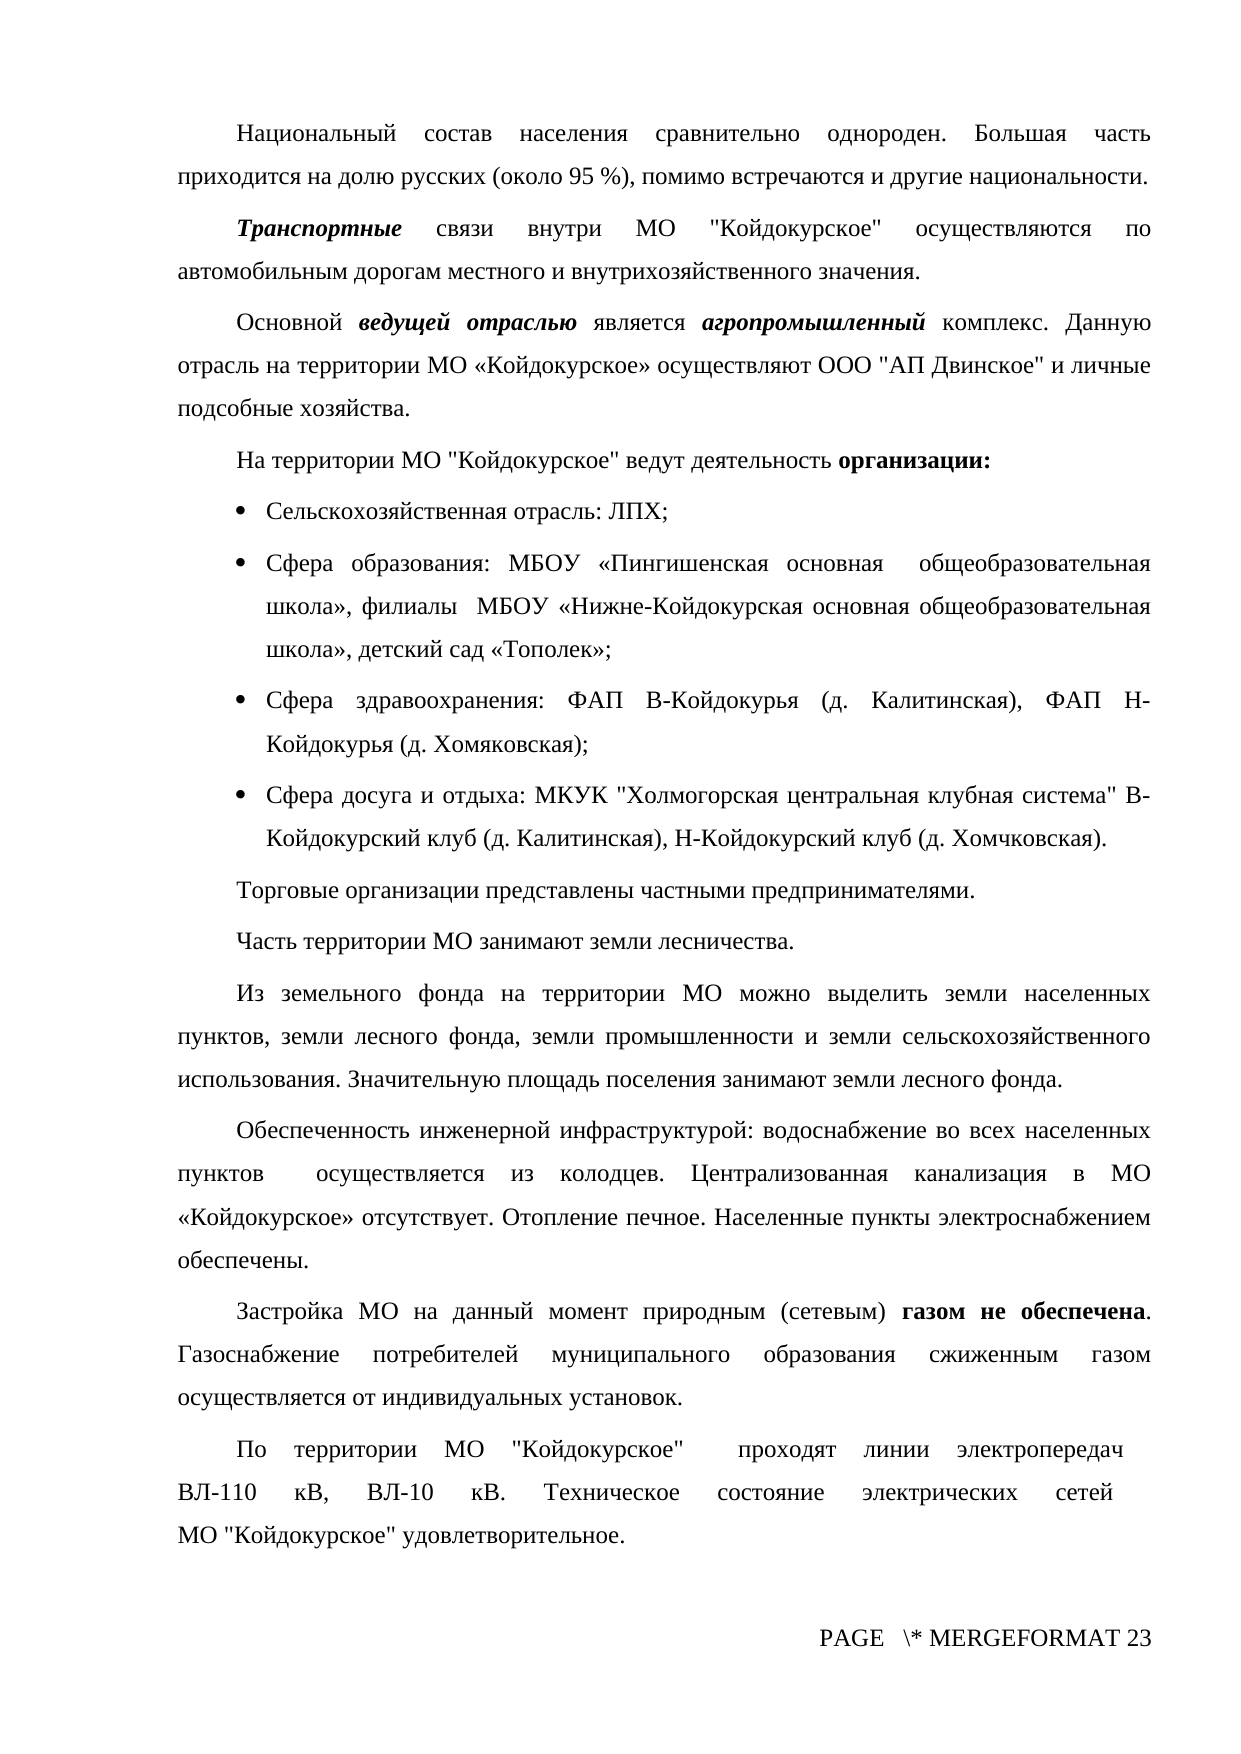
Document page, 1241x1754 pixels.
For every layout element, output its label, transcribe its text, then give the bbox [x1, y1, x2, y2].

list Сфера здравоохранения: ФАП В-Койдокурья (д. Калитинская), ФАП Н-Койдокурья (д. Хомяковская); [236, 686, 1152, 757]
text Застройка МО на данный момент природным (сетевым) газом не обеспечена. Газоснабжение потребителей муниципального образования сжиженным газом осуществляется от индивидуальных установок. [177, 1296, 1152, 1411]
text На территории МО "Койдокурское" ведут деятельность организации: [177, 445, 1152, 474]
text Обеспеченность инженерной инфраструктурой: водоснабжение во всех населенных пунктов осуществляется из колодцев. Централизованная канализация в МО «Койдокурское» отсутствует. Отопление печное. Населенные пункты электроснабжением обеспечены. [177, 1115, 1152, 1273]
text Из земельного фонда на территории МО можно выделить земли населенных пунктов, земли лесного фонда, земли промышленности и земли сельскохозяйственного использования. Значительную площадь поселения занимают земли лесного фонда. [177, 978, 1152, 1093]
list Сфера досуга и отдыха: МКУК "Холмогорская центральная клубная система" В-Койдокурский клуб (д. Калитинская), Н-Койдокурский клуб (д. Хомчковская). [236, 780, 1152, 852]
text Национальный состав населения сравнительно однороден. Большая часть приходится на долю русских (около 95 %), помимо встречаются и другие национальности. [177, 118, 1152, 190]
list Сфера образования: МБОУ «Пингишенская основная общеобразовательная школа», филиалы МБОУ «Нижне-Койдокурская основная общеобразовательная школа», детский сад «Тополек»; [236, 548, 1152, 663]
list Сельскохозяйственная отрасль: ЛПХ; [236, 496, 1152, 525]
text Транспортные связи внутри МО "Койдокурское" осуществляются по автомобильным дорогам местного и внутрихозяйственного значения. [177, 213, 1152, 284]
text Часть территории МО занимают земли лесничества. [177, 926, 1152, 955]
text Основной ведущей отраслью является агропромышленный комплекс. Данную отрасль на территории МО «Койдокурское» осуществляют ООО "АП Двинское" и личные подсобные хозяйства. [177, 307, 1152, 422]
text По территории МО "Койдокурское" проходят линии электропередач ВЛ-110 кВ, ВЛ-10 кВ. Техническое состояние электрических сетей МО "Койдокурское" удовлетворительное. [177, 1434, 1152, 1549]
text Торговые организации представлены частными предпринимателями. [177, 875, 1152, 903]
